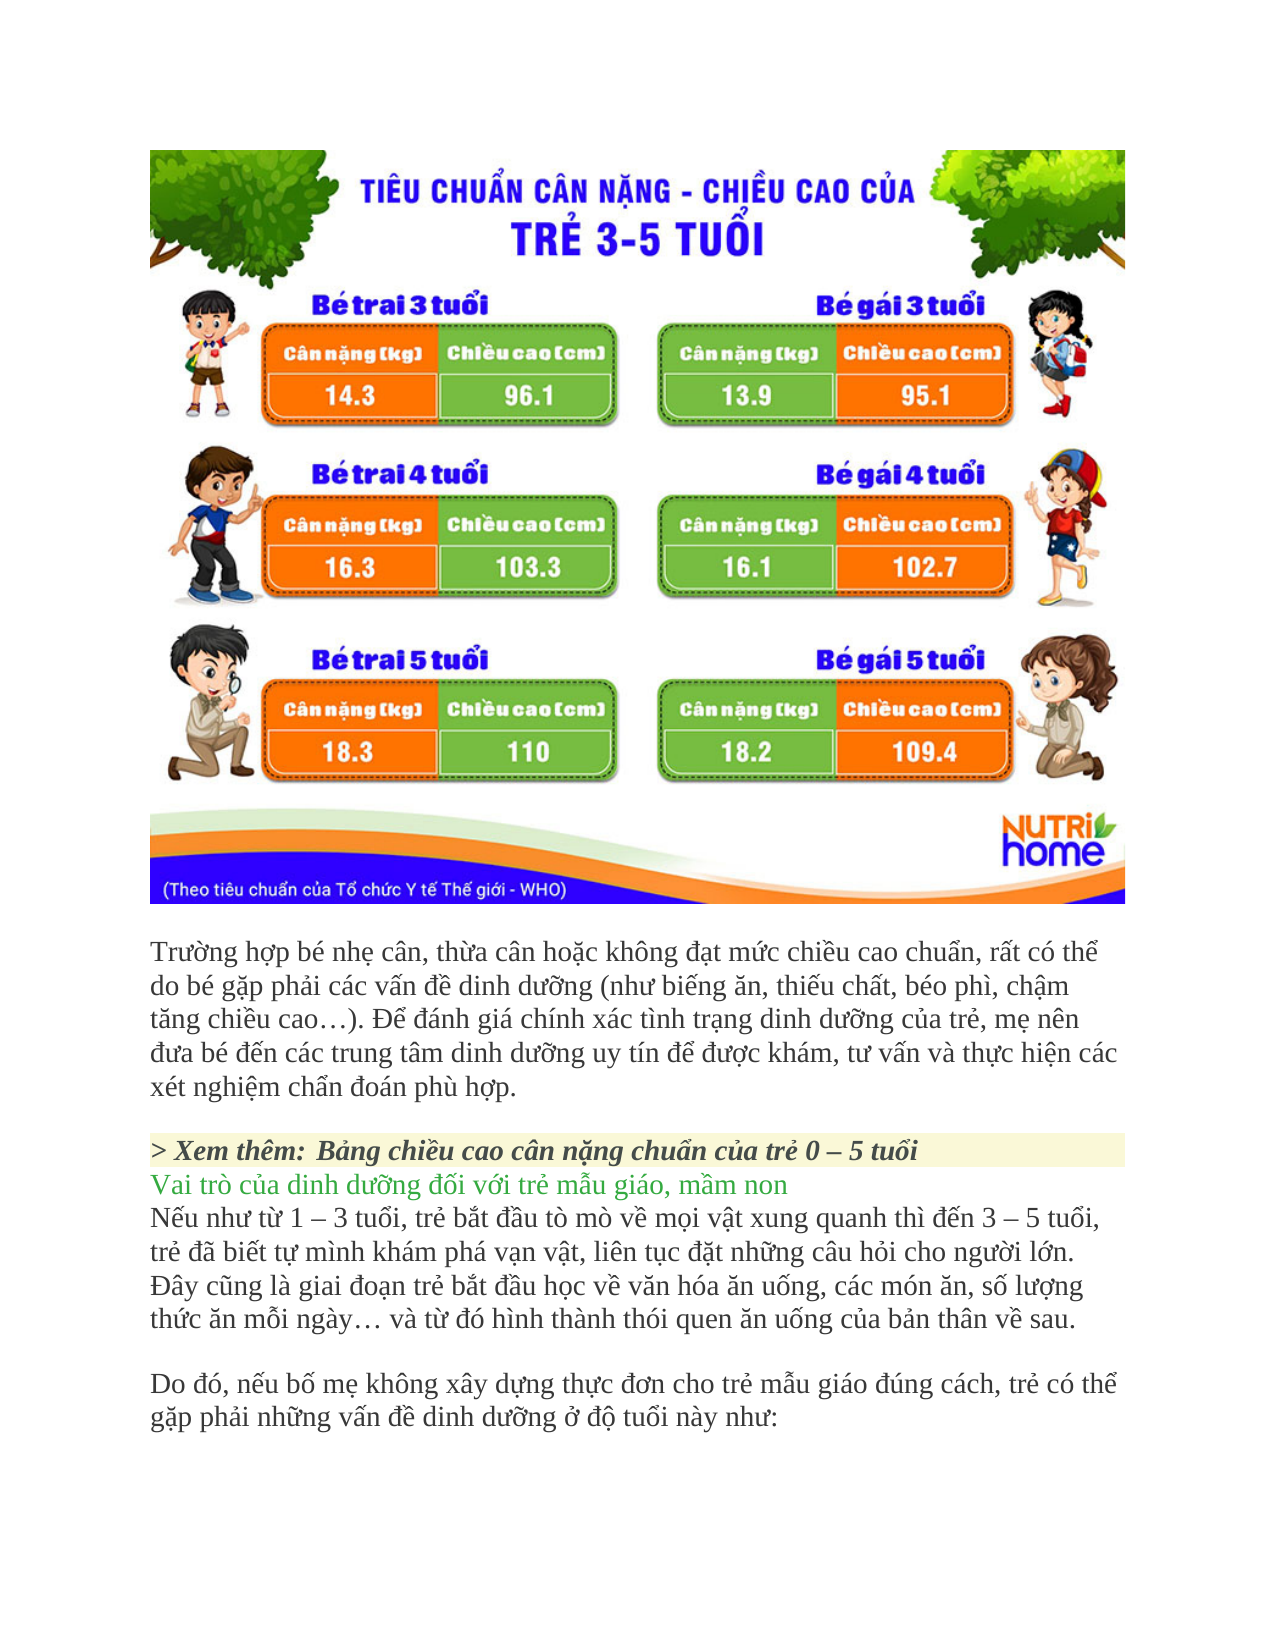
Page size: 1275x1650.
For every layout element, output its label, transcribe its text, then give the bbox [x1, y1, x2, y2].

text > Xem thêm: Bảng chiều cao cân nặng chuẩn của trẻ 0 – 5 tuổi [150, 1133, 1125, 1167]
text Do đó, nếu bố mẹ không xây dựng thực đơn cho trẻ mẫu giáo đúng cách, trẻ có thể gặp phải những vấn đề dinh dưỡng ở độ tuổi này như: [150, 1366, 1125, 1433]
subtitle Vai trò của dinh dưỡng đối với trẻ mẫu giáo, mầm non [150, 1167, 1125, 1201]
picture [150, 150, 1125, 904]
text Nếu như từ 1 – 3 tuổi, trẻ bắt đầu tò mò về mọi vật xung quanh thì đến 3 – 5 tuổi, trẻ đã biết tự mình khám phá vạn vật, liên tục đặt những câu hỏi cho người lớn. Đây cũng là giai đoạn trẻ bắt đầu học về văn hóa ăn uống, các món ăn, số lượng thức ăn mỗi ngày… và từ đó hình thành thói quen ăn uống của bản thân về sau. [150, 1201, 1125, 1335]
text Trường hợp bé nhẹ cân, thừa cân hoặc không đạt mức chiều cao chuẩn, rất có thể do bé gặp phải các vấn đề dinh dưỡng (như biếng ăn, thiếu chất, béo phì, chậm tăng chiều cao…). Để đánh giá chính xác tình trạng dinh dưỡng của trẻ, mẹ nên đưa bé đến các trung tâm dinh dưỡng uy tín để được khám, tư vấn và thực hiện các xét nghiệm chẩn đoán phù hợp. [150, 934, 1125, 1102]
